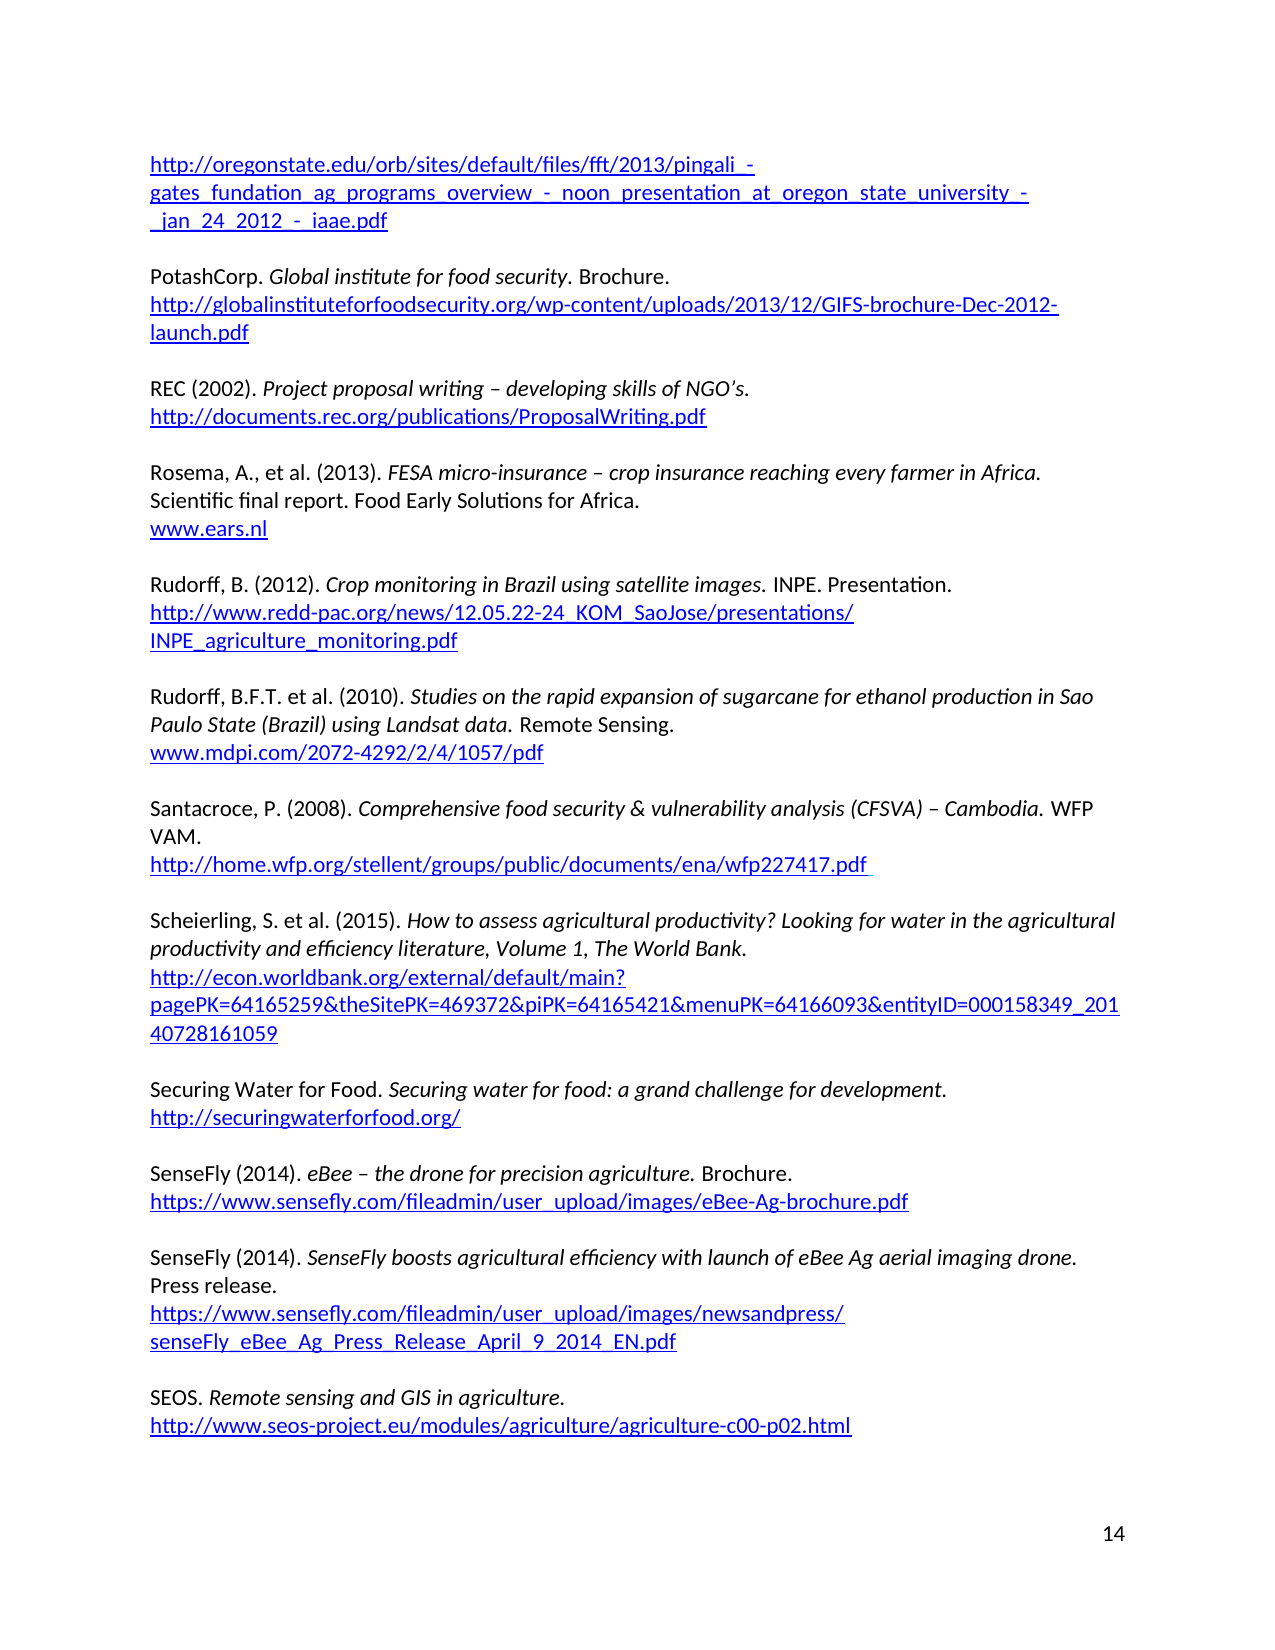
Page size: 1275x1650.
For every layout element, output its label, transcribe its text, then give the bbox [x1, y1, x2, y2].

text Rudorff, B. (2012). Crop monitoring in Brazil using satellite images. INPE. Presentation. [150, 570, 1125, 598]
text Rosema, A., et al. (2013). FESA micro-insurance – crop insurance reaching every farmer in Africa. Scientific final report. Food Early Solutions for Africa. [150, 458, 1125, 514]
text http://econ.worldbank.org/external/default/main?pagePK=64165259&theSitePK=469372&piPK=64165421&menuPK=64166093&entityID=000158349_20140728161059 [150, 963, 1125, 1047]
text http://globalinstituteforfoodsecurity.org/wp-content/uploads/2013/12/GIFS-brochure-Dec-2012-launch.pdf [150, 290, 1125, 346]
text www.ears.nl [150, 514, 1125, 542]
text https://www.sensefly.com/fileadmin/user_upload/images/newsandpress/senseFly_eBee_Ag_Press_Release_April_9_2014_EN.pdf [150, 1299, 1125, 1355]
text http://home.wfp.org/stellent/groups/public/documents/ena/wfp227417.pdf [150, 851, 1125, 878]
text http://securingwaterforfood.org/ [150, 1103, 1125, 1131]
text SenseFly (2014). SenseFly boosts agricultural efficiency with launch of eBee Ag aerial imaging drone. Press release. [150, 1243, 1125, 1299]
text Scheierling, S. et al. (2015). How to assess agricultural productivity? Looking for water in the agricultural productivity and efficiency literature, Volume 1, The World Bank. [150, 907, 1125, 963]
text Rudorff, B.F.T. et al. (2010). Studies on the rapid expansion of sugarcane for ethanol production in Sao Paulo State (Brazil) using Landsat data. Remote Sensing. [150, 682, 1125, 738]
text Securing Water for Food. Securing water for food: a grand challenge for development. [150, 1075, 1125, 1103]
text SenseFly (2014). eBee – the drone for precision agriculture. Brochure. [150, 1159, 1125, 1187]
text http://www.redd-pac.org/news/12.05.22-24_KOM_SaoJose/presentations/INPE_agriculture_monitoring.pdf [150, 598, 1125, 654]
text PotashCorp. Global institute for food security. Brochure. [150, 262, 1125, 290]
text SEOS. Remote sensing and GIS in agriculture. [150, 1383, 1125, 1411]
text Santacroce, P. (2008). Comprehensive food security & vulnerability analysis (CFSVA) – Cambodia. WFP VAM. [150, 794, 1125, 851]
text https://www.sensefly.com/fileadmin/user_upload/images/eBee-Ag-brochure.pdf [150, 1187, 1125, 1215]
text www.mdpi.com/2072-4292/2/4/1057/pdf [150, 738, 1125, 766]
text REC (2002). Project proposal writing – developing skills of NGO’s. [150, 374, 1125, 402]
text http://www.seos-project.eu/modules/agriculture/agriculture-c00-p02.html [150, 1411, 1125, 1439]
text http://oregonstate.edu/orb/sites/default/files/fft/2013/pingali_-gates_fundation_ag_programs_overview_-_noon_presentation_at_oregon_state_university_-_jan_24_2012_-_iaae.pdf [150, 150, 1125, 234]
text http://documents.rec.org/publications/ProposalWriting.pdf [150, 402, 1125, 430]
